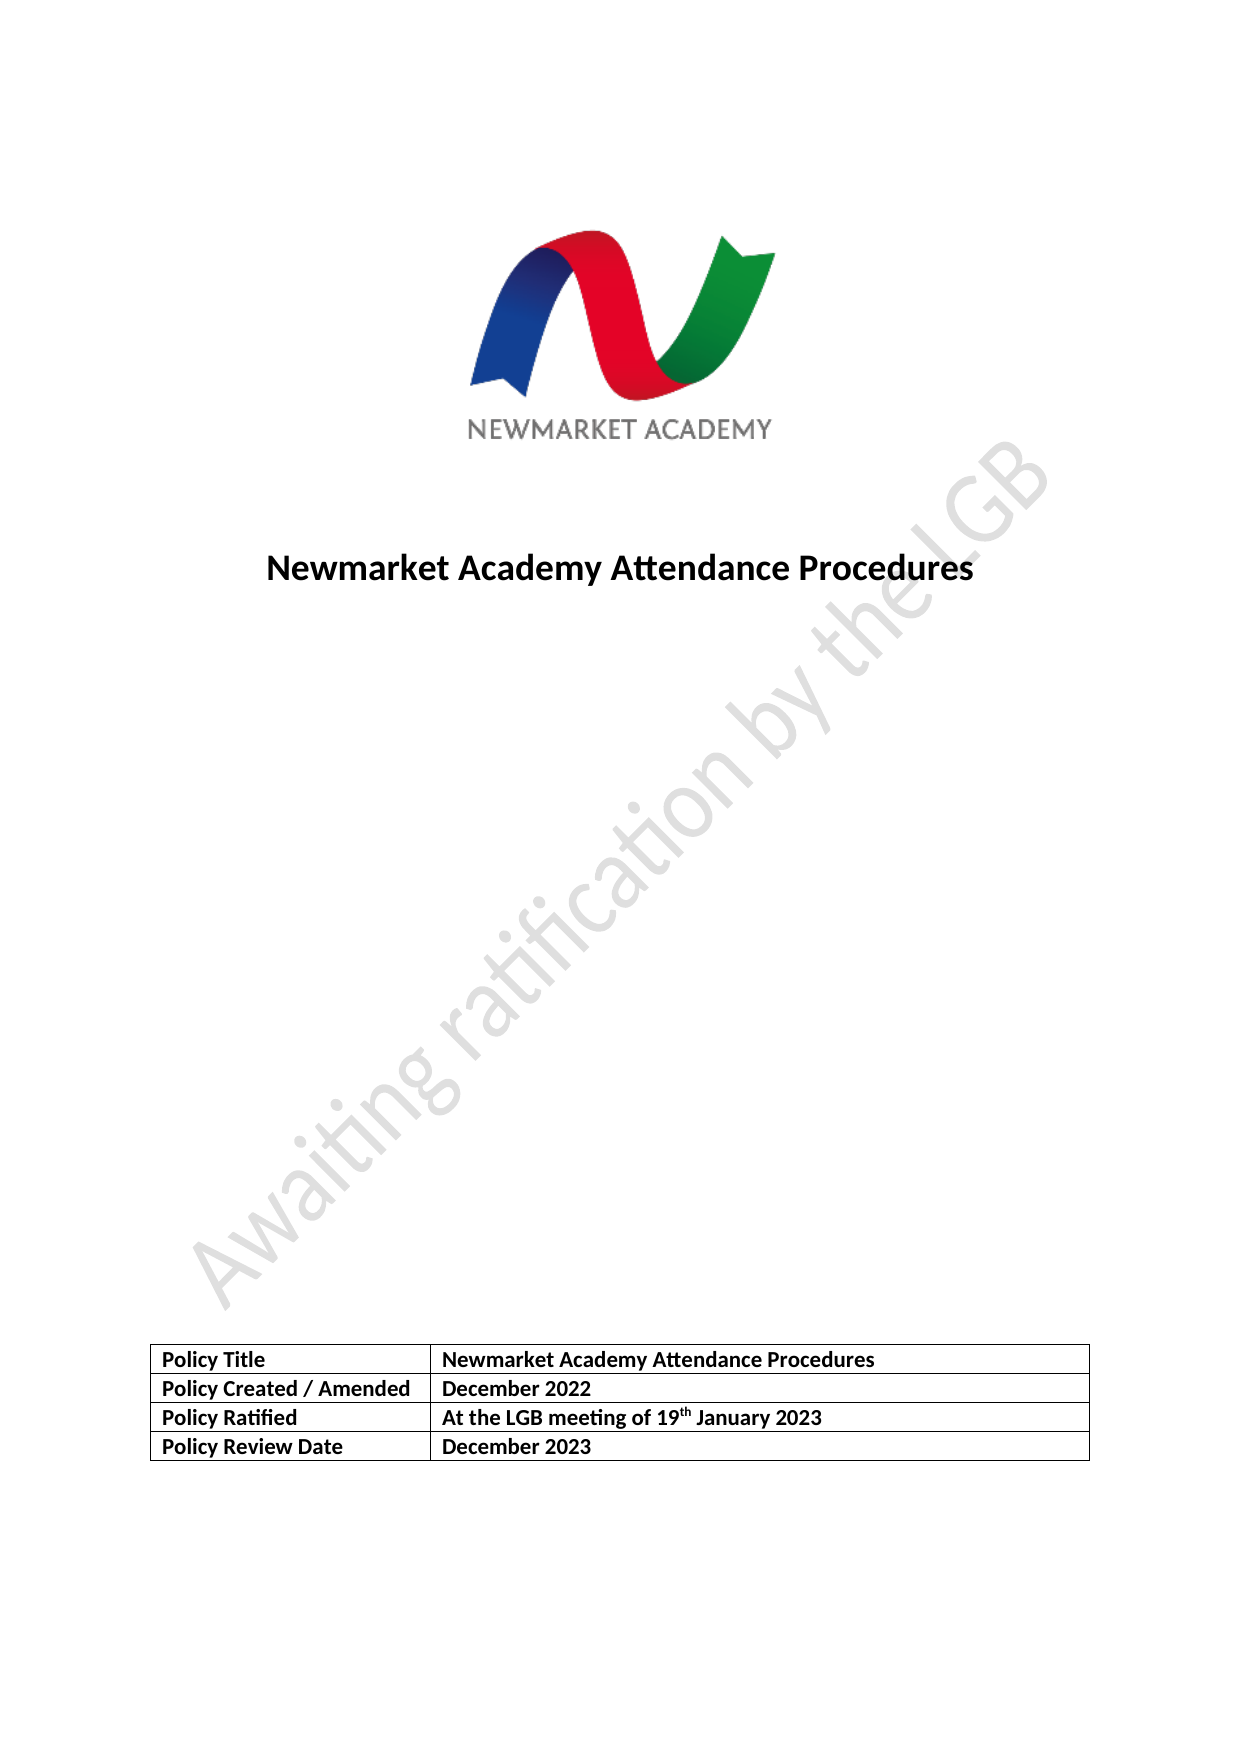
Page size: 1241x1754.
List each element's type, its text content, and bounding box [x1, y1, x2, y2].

table_cell December 2022 [431, 1374, 1089, 1402]
table_header Newmarket Academy Attendance Procedures [431, 1345, 1089, 1373]
text Newmarket Academy Attendance Procedures [150, 544, 1090, 590]
table_header Policy Title [151, 1345, 430, 1373]
table_cell Policy Created / Amended [151, 1374, 430, 1402]
table_cell Policy Ratified [151, 1403, 430, 1431]
table_cell December 2023 [431, 1432, 1089, 1460]
table_cell At the LGB meeting of 19th January 2023 [431, 1403, 1089, 1431]
picture [421, 196, 819, 478]
table_cell Policy Review Date [151, 1432, 430, 1460]
